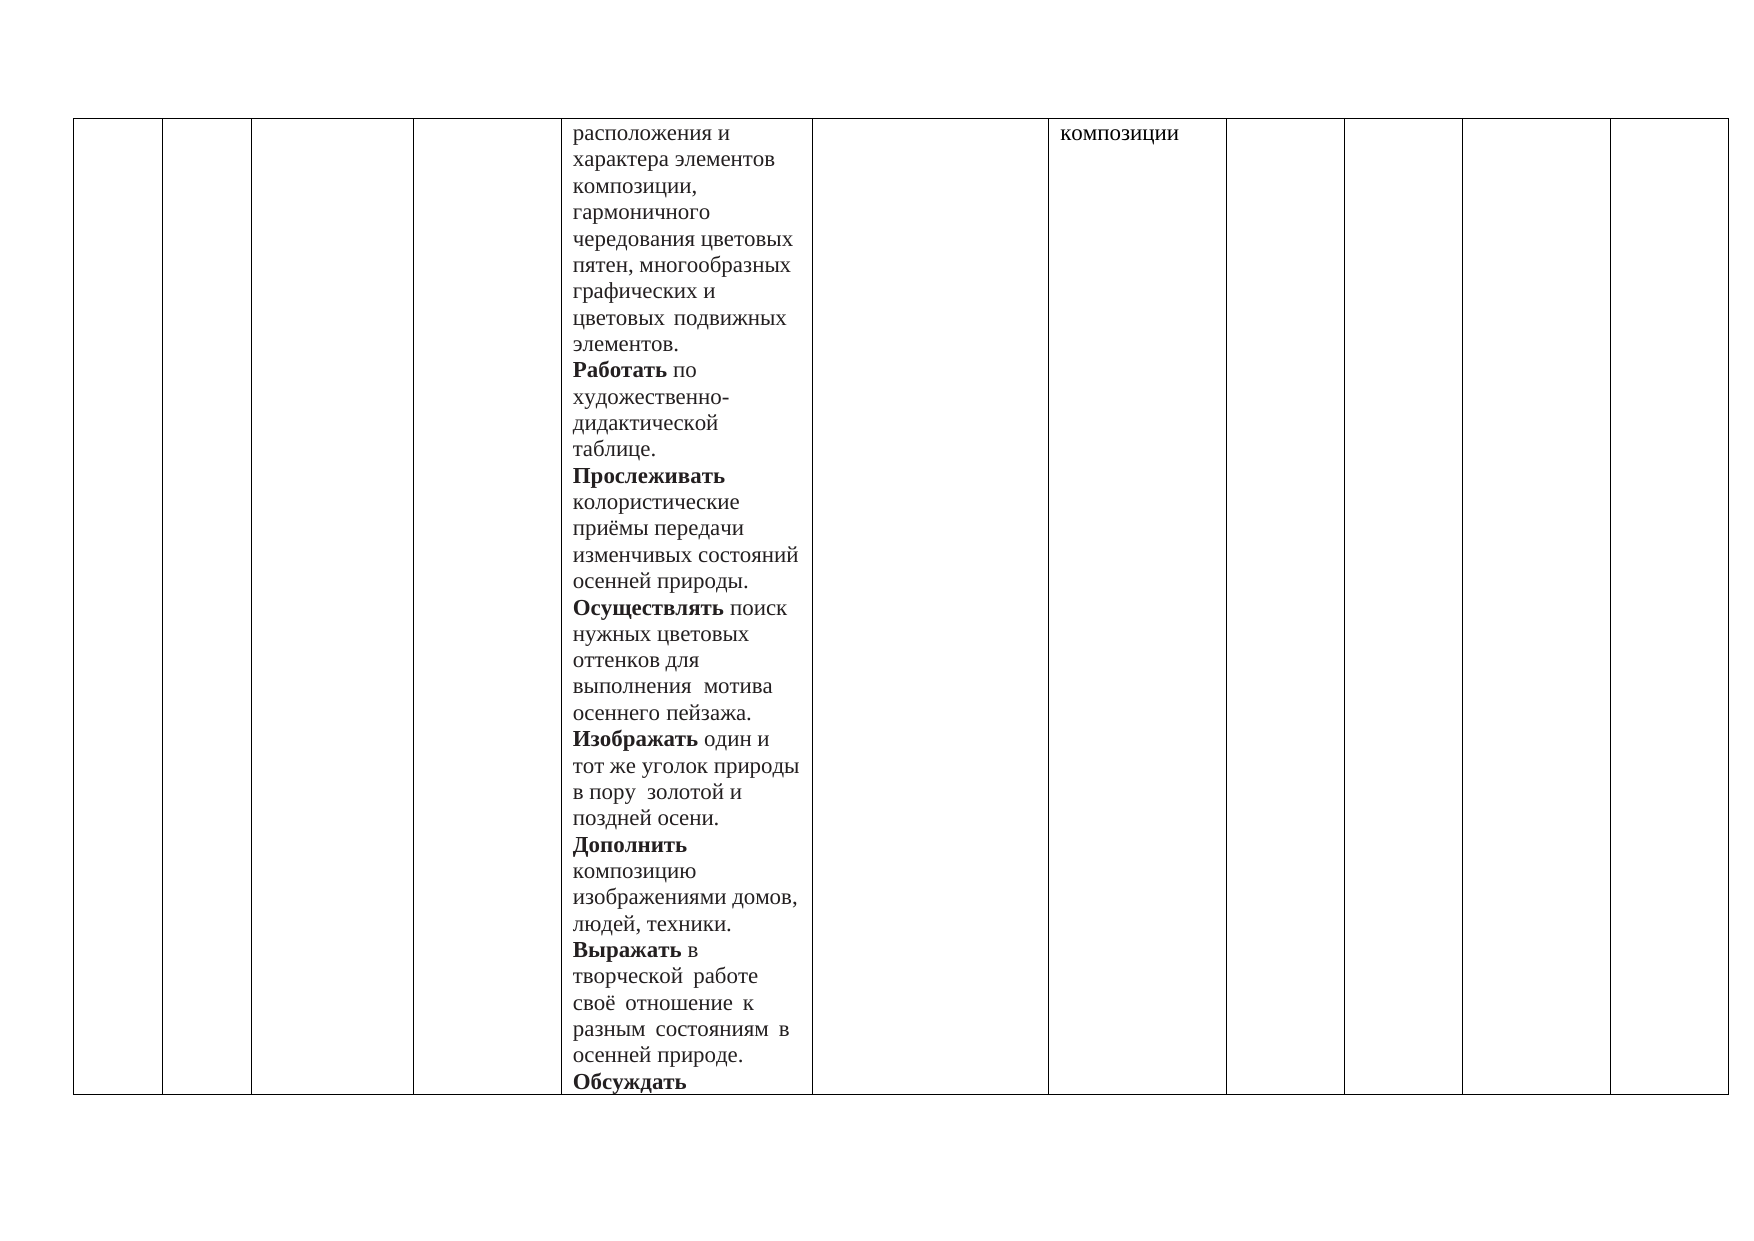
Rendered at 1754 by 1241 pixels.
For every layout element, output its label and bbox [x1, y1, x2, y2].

table_cell [163, 119, 251, 1094]
table_cell [1049, 119, 1226, 1094]
table_cell [1611, 119, 1728, 1094]
table_cell [562, 119, 812, 1094]
table_cell [74, 119, 162, 1094]
table_cell [252, 119, 413, 1094]
table_cell [1463, 119, 1610, 1094]
table_cell [414, 119, 561, 1094]
table_cell [813, 119, 1048, 1094]
table_cell [1227, 119, 1344, 1094]
table_cell [1345, 119, 1462, 1094]
